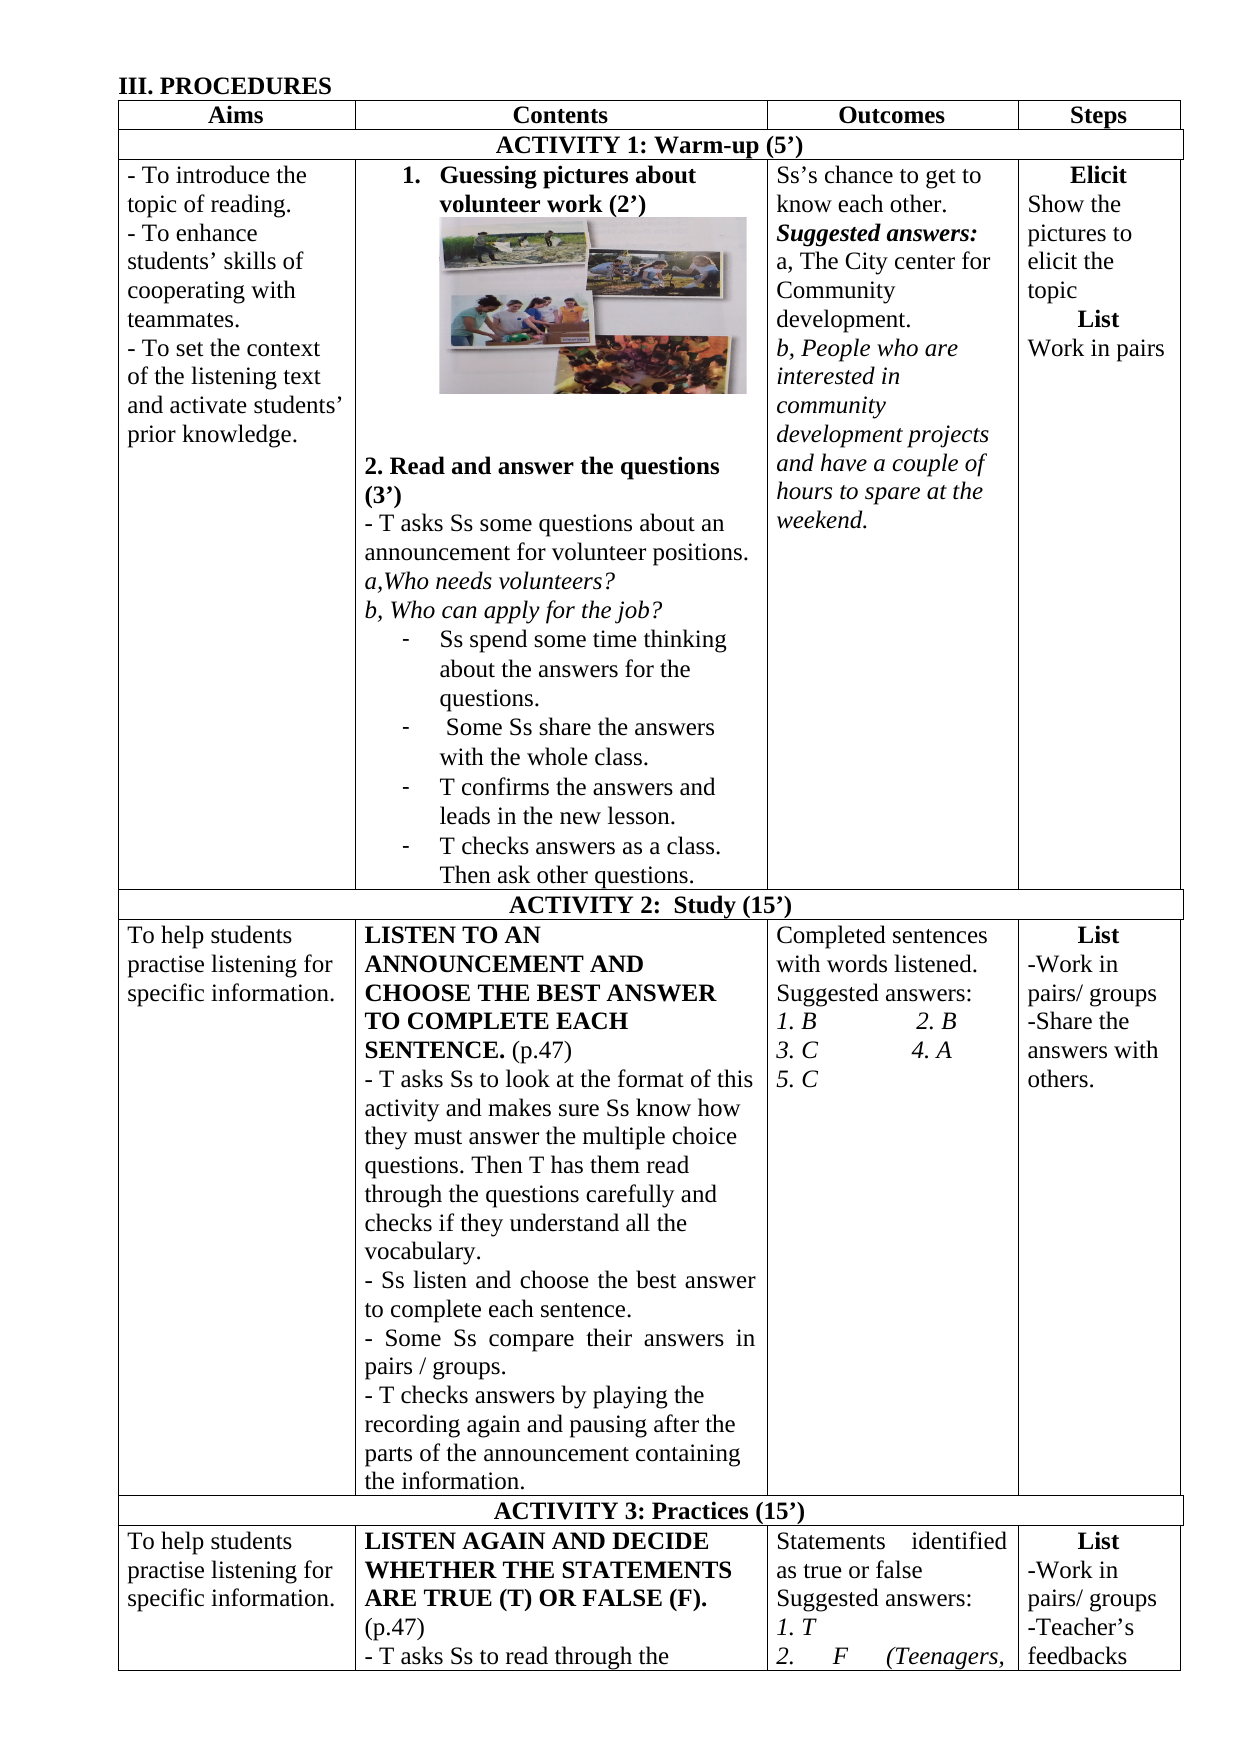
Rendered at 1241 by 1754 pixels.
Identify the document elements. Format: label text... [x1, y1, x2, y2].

table_cell ACTIVITY 3: Practices (15’) [119, 1496, 1183, 1525]
table_cell Completed sentences with words listened. Suggested answers: 1. B 2. B 3. C 4. A 5. C [768, 920, 1018, 1495]
table_cell Elicit Show the pictures to elicit the topic List Work in pairs [1019, 160, 1180, 889]
table_cell To help students practise listening for specific information. [119, 920, 355, 1495]
table_header Aims [119, 101, 355, 129]
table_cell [768, 1526, 1018, 1670]
picture [439, 217, 747, 394]
table_cell LISTEN TO AN ANNOUNCEMENT AND CHOOSE THE BEST ANSWER TO COMPLETE EACH SENTENCE. (p.47) - T asks Ss to look at the format of this activity and makes sure Ss know how they must answer the multiple choice questions. Then T has them read through the questions carefully and checks if they understand all the vocabulary. - Ss listen and choose the best answer to complete each sentence. - Some Ss compare their answers in pairs / groups. - T checks answers by playing the recording again and pausing after the parts of the announcement containing the information. [356, 920, 767, 1495]
text III. PROCEDURES [118, 71, 1166, 99]
table_cell Ss’s chance to get to know each other. Suggested answers: a, The City center for Community development. b, People who are interested in community development projects and have a couple of hours to spare at the weekend. [768, 160, 1018, 889]
table_cell Guessing pictures about volunteer work (2’) 2. Read and answer the questions (3’) - T asks Ss some questions about an announcement for volunteer positions. a,Who needs volunteers? b, Who can apply for the job? Ss spend some time thinking about the answers for the questions. Some Ss share the answers with the whole class. T confirms the answers and leads in the new lesson. T checks answers as a class. Then ask other questions. [356, 160, 767, 889]
table_header Outcomes [768, 101, 1018, 129]
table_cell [1019, 1526, 1180, 1670]
table_cell ACTIVITY 2: Study (15’) [119, 890, 1183, 919]
table_header Contents [356, 101, 767, 129]
table_cell - To introduce the topic of reading. - To enhance students’ skills of cooperating with teammates. - To set the context of the listening text and activate students’ prior knowledge. [119, 160, 355, 889]
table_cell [356, 1526, 767, 1670]
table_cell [119, 1526, 355, 1670]
table_cell List -Work in pairs/ groups -Share the answers with others. [1019, 920, 1180, 1495]
table_cell ACTIVITY 1: Warm-up (5’) [119, 130, 1183, 159]
table_header Steps [1019, 101, 1180, 129]
